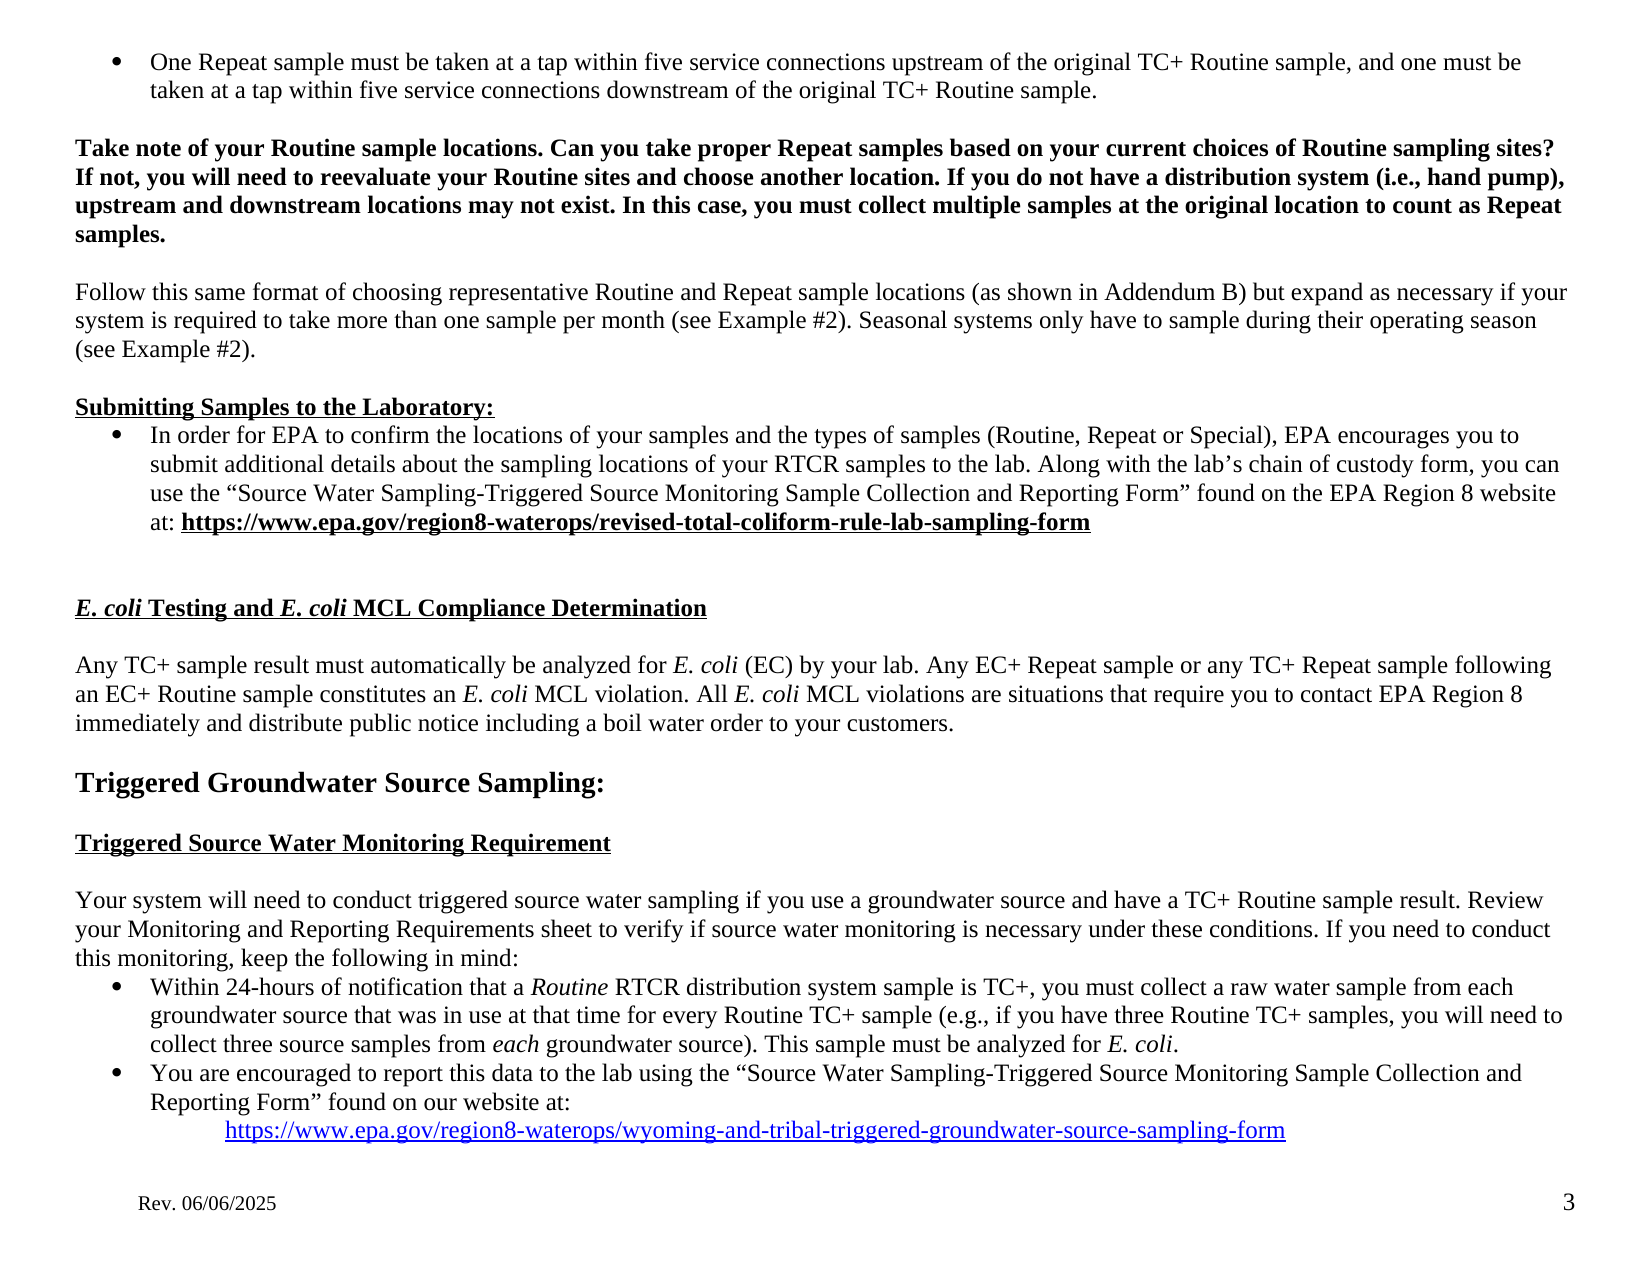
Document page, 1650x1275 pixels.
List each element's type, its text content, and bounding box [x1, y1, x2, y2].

text Your system will need to conduct triggered source water sampling if you use a groundwater source and have a TC+ Routine sample result. Review your Monitoring and Reporting Requirements sheet to verify if source water monitoring is necessary under these conditions. If you need to conduct this monitoring, keep the following in mind: [75, 885, 1575, 972]
list You are encouraged to report this data to the lab using the “Source Water Sampling-Triggered Source Monitoring Sample Collection and Reporting Form” found on our website at: [112, 1058, 1575, 1115]
list One Repeat sample must be taken at a tap within five service connections upstream of the original TC+ Routine sample, and one must be taken at a tap within five service connections downstream of the original TC+ Routine sample. [112, 47, 1575, 104]
list Within 24-hours of notification that a Routine RTCR distribution system sample is TC+, you must collect a raw water sample from each groundwater source that was in use at that time for every Routine TC+ sample (e.g., if you have three Routine TC+ samples, you will need to collect three source samples from each groundwater source). This sample must be analyzed for E. coli. [112, 972, 1575, 1058]
text Submitting Samples to the Laboratory: [75, 392, 1575, 421]
text Any TC+ sample result must automatically be analyzed for E. coli (EC) by your lab. Any EC+ Repeat sample or any TC+ Repeat sample following an EC+ Routine sample constitutes an E. coli MCL violation. All E. coli MCL violations are situations that require you to contact EPA Region 8 immediately and distribute public notice including a boil water order to your customers. [75, 651, 1575, 737]
text Take note of your Routine sample locations. Can you take proper Repeat samples based on your current choices of Routine sampling sites? If not, you will need to reevaluate your Routine sites and choose another location. If you do not have a distribution system (i.e., hand pump), upstream and downstream locations may not exist. In this case, you must collect multiple samples at the original location to count as Repeat samples. [75, 133, 1575, 248]
text https://www.epa.gov/region8-waterops/wyoming-and-tribal-triggered-groundwater-source-sampling-form [225, 1115, 1575, 1144]
text Follow this same format of choosing representative Routine and Repeat sample locations (as shown in Addendum B) but expand as necessary if your system is required to take more than one sample per month (see Example #2). Seasonal systems only have to sample during their operating season (see Example #2). [75, 277, 1575, 363]
list In order for EPA to confirm the locations of your samples and the types of samples (Routine, Repeat or Special), EPA encourages you to submit additional details about the sampling locations of your RTCR samples to the lab. Along with the lab’s chain of custody form, you can use the “Source Water Sampling-Triggered Source Monitoring Sample Collection and Reporting Form” found on the EPA Region 8 website at: https://www.epa.gov/region8-waterops/revised-total-coliform-rule-lab-sampling-form [112, 421, 1575, 536]
text Triggered Groundwater Source Sampling: [75, 766, 1575, 799]
text E. coli Testing and E. coli MCL Compliance Determination [75, 593, 1575, 622]
text Triggered Source Water Monitoring Requirement [75, 828, 1575, 857]
